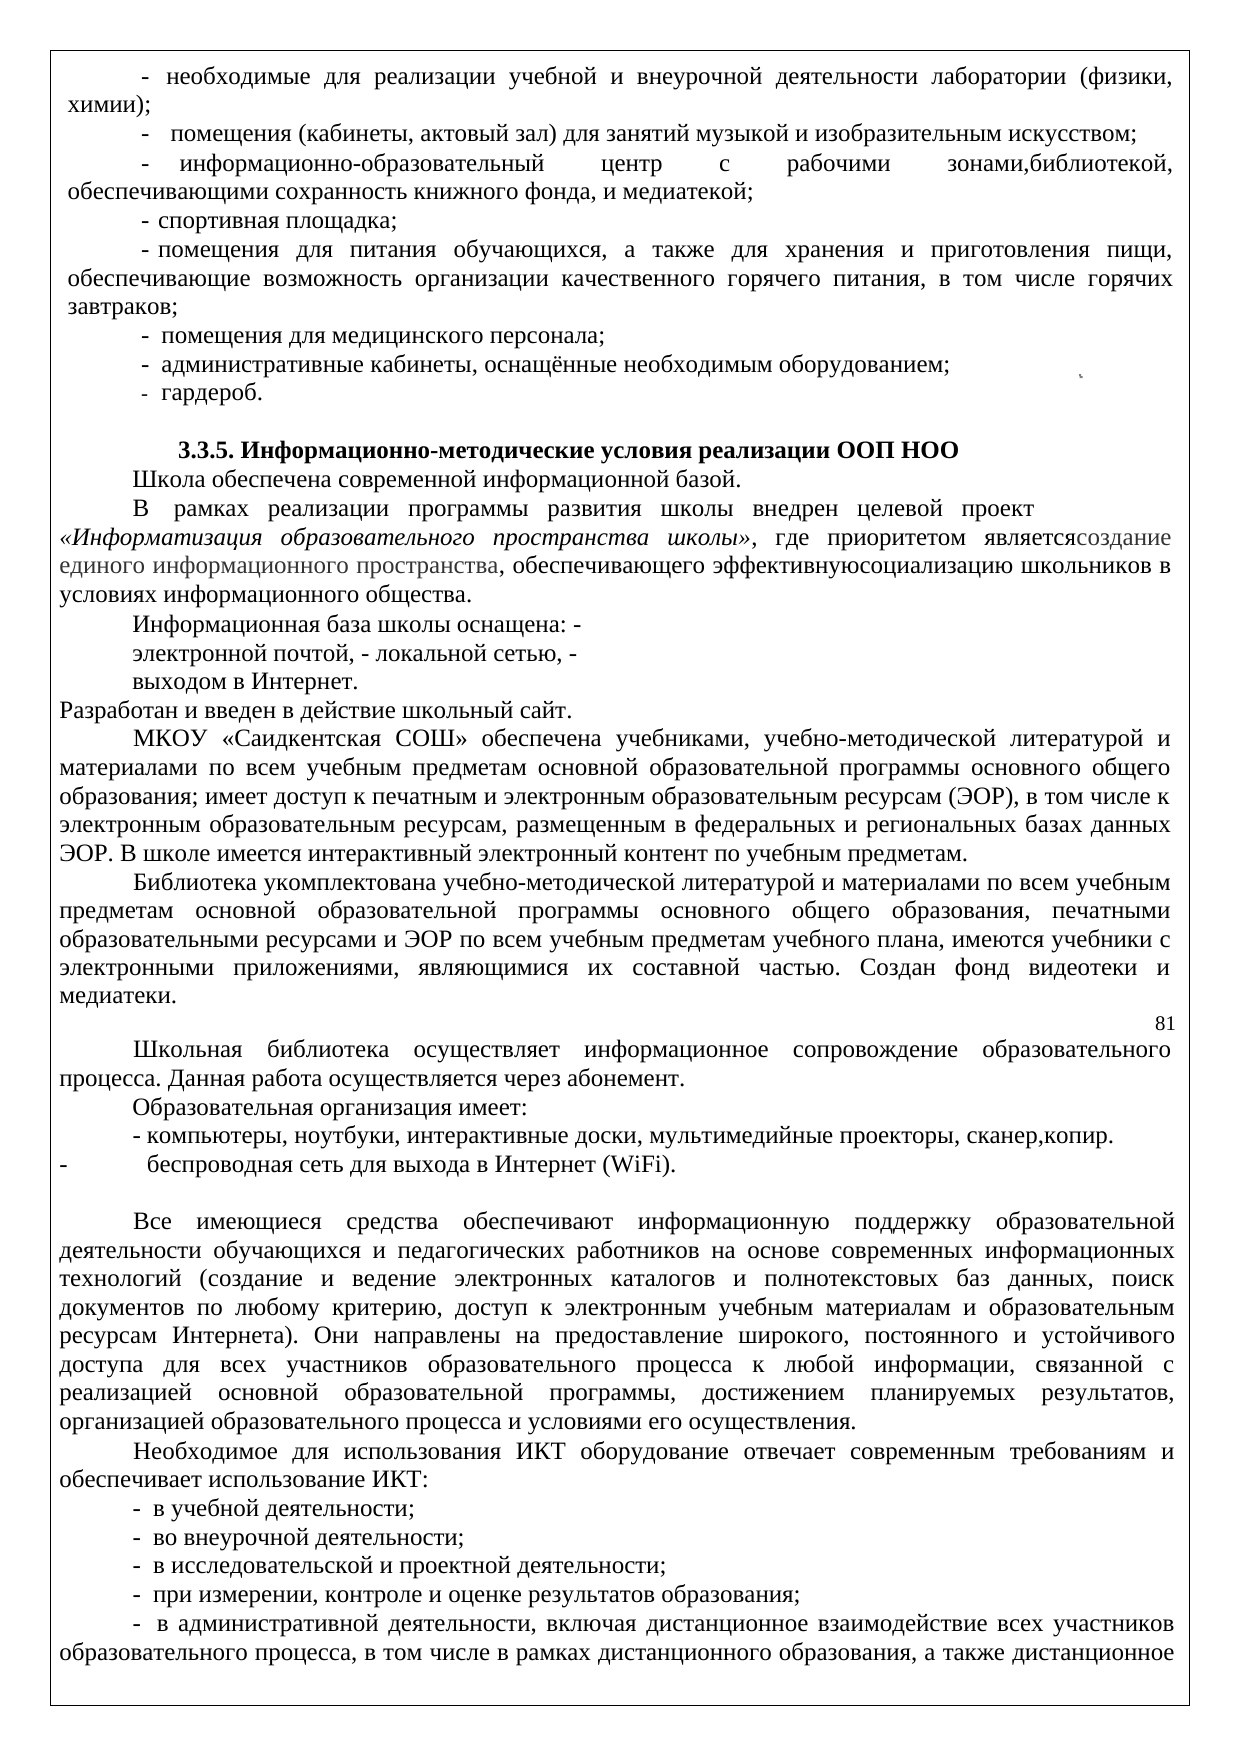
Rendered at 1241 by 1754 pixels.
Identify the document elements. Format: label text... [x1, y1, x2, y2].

text Библиотека укомплектована учебно-методической литературой и материалами по всем учебным предметам основной образовательной программы основного общего образования, печатными образовательными ресурсами и ЭОР по всем учебным предметам учебного плана, имеются учебники с электронными приложениями, являющимися их составной частью. Создан фонд видеотеки и медиатеки. [59, 868, 1171, 1009]
list необходимые для реализации учебной и внеурочной деятельности лаборатории (физики, химии); [67, 62, 1173, 118]
text МКОУ «Саидкентская СОШ» обеспечена учебниками, учебно-методической литературой и материалами по всем учебным предметам основной образовательной программы основного общего образования; имеет доступ к печатным и электронным образовательным ресурсам (ЭОР), в том числе к электронным образовательным ресурсам, размещенным в федеральных и региональных базах данных ЭОР. В школе имеется интерактивный электронный контент по учебным предметам. [59, 724, 1171, 867]
text 81 [59, 1011, 1176, 1035]
list во внеурочной деятельности; [132, 1522, 1176, 1551]
list помещения (кабинеты, актовый зал) для занятий музыкой и изобразительным искусством; [67, 119, 1173, 147]
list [59, 1609, 1176, 1666]
text Разработан и введен в действие школьный сайт. [59, 695, 1176, 724]
list рамках реализации программы развития школы внедрен целевой проект [132, 493, 1176, 522]
text Необходимое для использования ИКТ оборудование отвечает современным требованиям и обеспечивает использование ИКТ: [59, 1437, 1176, 1493]
text «Информатизация образовательного пространства школы», где приоритетом являетсясоздание единого информационного пространства, обеспечивающего эффективнуюсоциализацию школьников в условиях информационного общества. [59, 523, 1171, 608]
list в исследовательской и проектной деятельности; [132, 1551, 1176, 1579]
text Образовательная организация имеет: [132, 1092, 1176, 1120]
text 3.3.5. Информационно-методические условия реализации ООП НОО [178, 436, 1176, 464]
list при измерении, контроле и оценке результатов образования; [132, 1579, 1176, 1608]
list помещения для медицинского персонала; [141, 320, 1176, 349]
list спортивная площадка; [67, 206, 1173, 234]
list информационно-образовательный центр с рабочими зонами,библиотекой, обеспечивающими сохранность книжного фонда, и медиатекой; [67, 149, 1173, 205]
list компьютеры, ноутбуки, интерактивные доски, мультимедийные проекторы, сканер,копир. [132, 1122, 1153, 1149]
list в учебной деятельности; [132, 1493, 1176, 1522]
text Информационная база школы оснащена: - электронной почтой, - локальной сетью, - выходом в Интернет. [132, 609, 659, 695]
text Все имеющиеся средства обеспечивают информационную поддержку образовательной деятельности обучающихся и педагогических работников на основе современных информационных технологий (создание и ведение электронных каталогов и полнотекстовых баз данных, поиск документов по любому критерию, доступ к электронным учебным материалам и образовательным ресурсам Интернета). Они направлены на предоставление широкого, постоянного и устойчивого доступа для всех участников образовательного процесса к любой информации, связанной с реализацией основной образовательной программы, достижением планируемых результатов, организацией образовательного процесса и условиями его осуществления. [59, 1207, 1176, 1435]
text Школьная библиотека осуществляет информационное сопровождение образовательного процесса. Данная работа осуществляется через абонемент. [59, 1035, 1171, 1091]
list административные кабинеты, оснащённые необходимым оборудованием; [141, 349, 1176, 377]
list беспроводная сеть для выхода в Интернет (WiFi). [59, 1149, 1176, 1178]
text Школа обеспечена современной информационной базой. [132, 464, 1176, 493]
list помещения для питания обучающихся, а также для хранения и приготовления пищи, обеспечивающие возможность организации качественного горячего питания, в том числе горячих завтраков; [67, 235, 1173, 320]
list гардероб. [141, 377, 1176, 407]
